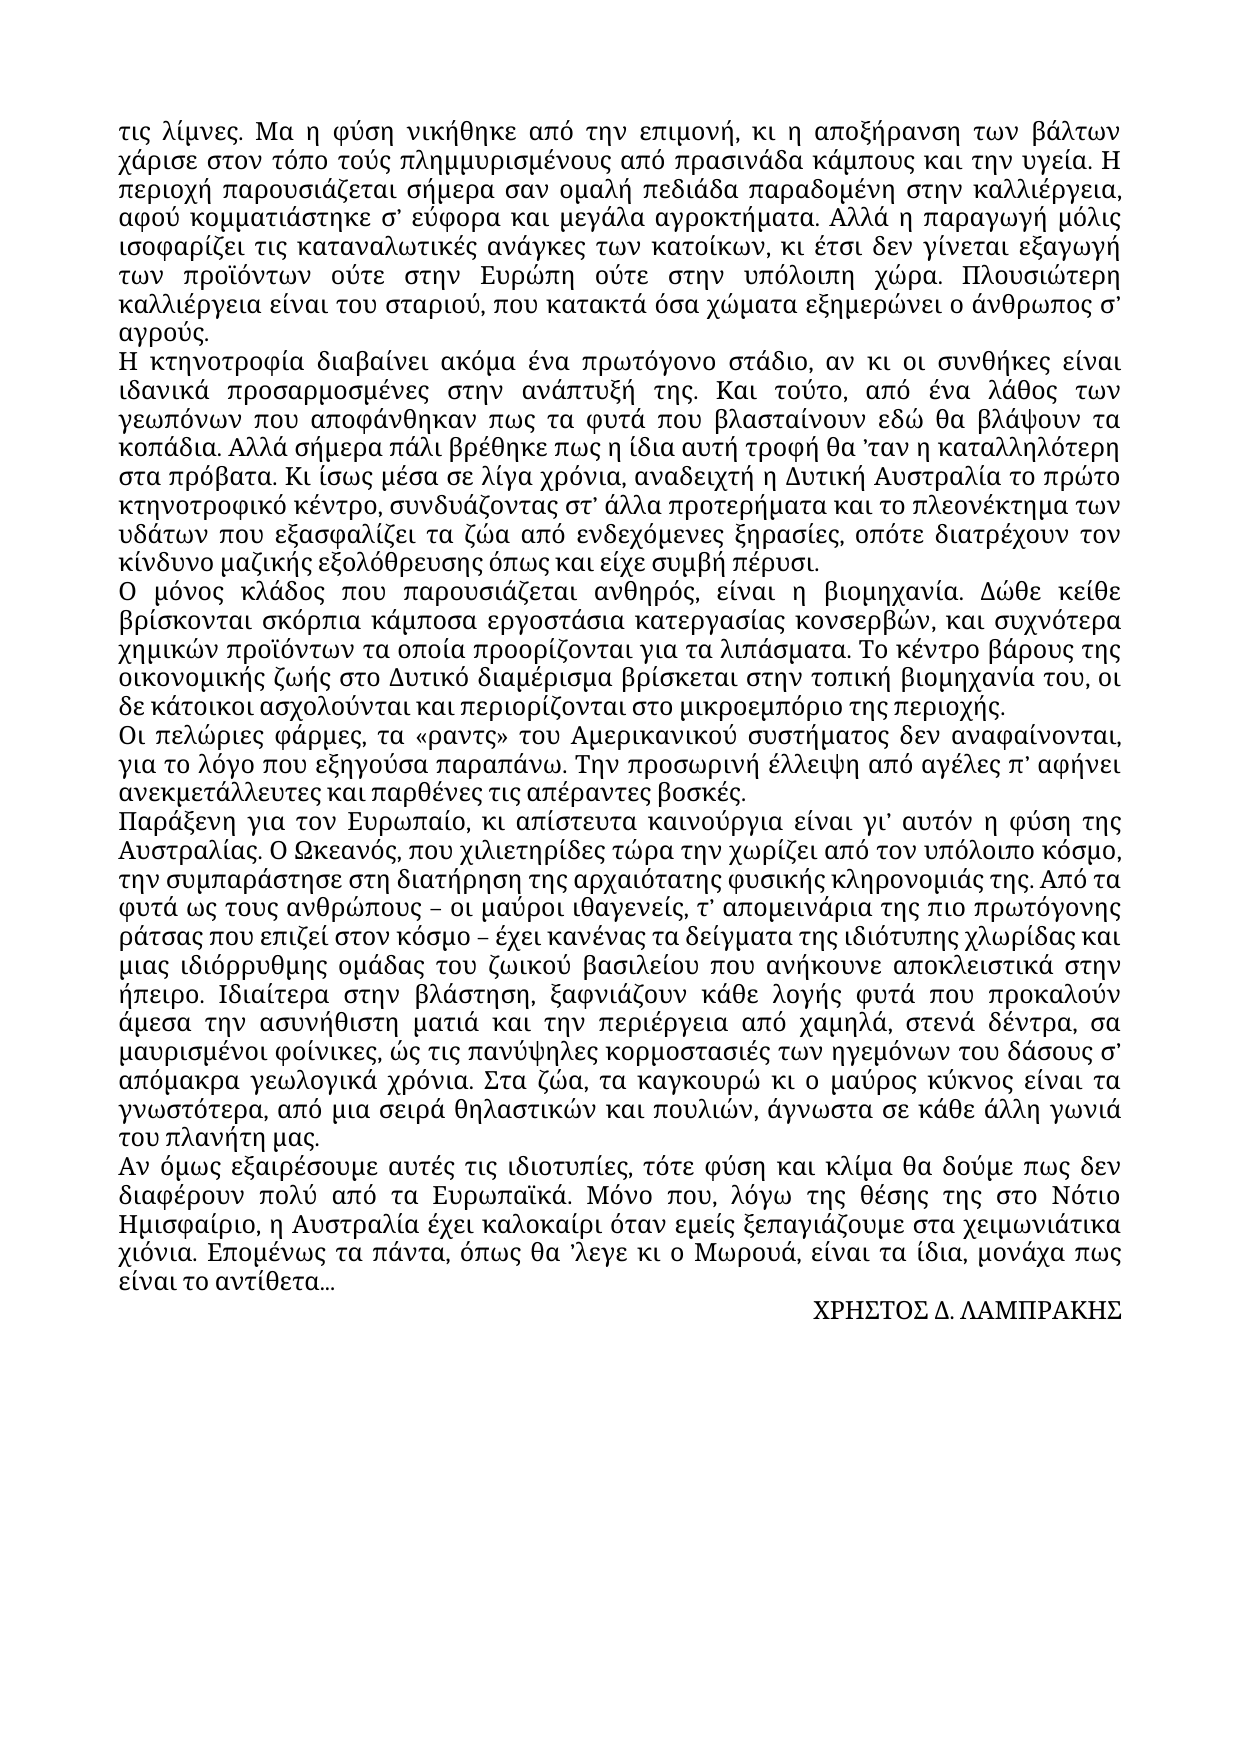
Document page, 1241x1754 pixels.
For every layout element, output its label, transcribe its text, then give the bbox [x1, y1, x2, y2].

text Παράξενη για τον Ευρωπαίο, κι απίστευτα καινούργια είναι γι’ αυτόν η φύση της Αυστραλίας. Ο Ωκεανός, που χιλιετηρίδες τώρα την χωρίζει από τον υπόλοιπο κόσμο, την συμπαράστησε στη διατήρηση της αρχαιότατης φυσικής κληρονομιάς της. Από τα φυτά ως τους ανθρώπους – οι μαύροι ιθαγενείς, τ’ απομεινάρια της πιο πρωτόγονης ράτσας που επιζεί στον κόσμο – έχει κανένας τα δείγματα της ιδιότυπης χλωρίδας και μιας ιδιόρρυθμης ομάδας του ζωικού βασιλείου που ανήκουνε αποκλειστικά στην ήπειρο. Ιδιαίτερα στην βλάστηση, ξαφνιάζουν κάθε λογής φυτά που προκαλούν άμεσα την ασυνήθιστη ματιά και την περιέργεια από χαμηλά, στενά δέντρα, σα μαυρισμένοι φοίνικες, ώς τις πανύψηλες κορμοστασιές των ηγεμόνων του δάσους σ’ απόμακρα γεωλογικά χρόνια. Στα ζώα, τα καγκουρώ κι ο μαύρος κύκνος είναι τα γνωστότερα, από μια σειρά θηλαστικών και πουλιών, άγνωστα σε κάθε άλλη γωνιά του πλανήτη μας. [118, 808, 1122, 1153]
text Οι πελώριες φάρμες, τα «ραντς» του Αμερικανικού συστήματος δεν αναφαίνονται, για το λόγο που εξηγούσα παραπάνω. Την προσωρινή έλλειψη από αγέλες π’ αφήνει ανεκμετάλλευτες και παρθένες τις απέραντες βοσκές. [118, 722, 1122, 808]
text Η κτηνοτροφία διαβαίνει ακόμα ένα πρωτόγονο στάδιο, αν κι οι συνθήκες είναι ιδανικά προσαρμοσμένες στην ανάπτυξή της. Και τούτο, από ένα λάθος των γεωπόνων που αποφάνθηκαν πως τα φυτά που βλασταίνουν εδώ θα βλάψουν τα κοπάδια. Αλλά σήμερα πάλι βρέθηκε πως η ίδια αυτή τροφή θα ’ταν η καταλληλότερη στα πρόβατα. Κι ίσως μέσα σε λίγα χρόνια, αναδειχτή η Δυτική Αυστραλία το πρώτο κτηνοτροφικό κέντρο, συνδυάζοντας στ’ άλλα προτερήματα και το πλεονέκτημα των υδάτων που εξασφαλίζει τα ζώα από ενδεχόμενες ξηρασίες, οπότε διατρέχουν τον κίνδυνο μαζικής εξολόθρευσης όπως και είχε συμβή πέρυσι. [118, 348, 1122, 578]
text Αν όμως εξαιρέσουμε αυτές τις ιδιοτυπίες, τότε φύση και κλίμα θα δούμε πως δεν διαφέρουν πολύ από τα Ευρωπαϊκά. Μόνο που, λόγω της θέσης της στο Νότιο Ημισφαίριο, η Αυστραλία έχει καλοκαίρι όταν εμείς ξεπαγιάζουμε στα χειμωνιάτικα χιόνια. Επομένως τα πάντα, όπως θα ’λεγε κι ο Μωρουά, είναι τα ίδια, μονάχα πως είναι το αντίθετα... [118, 1153, 1122, 1297]
text Ο μόνος κλάδος που παρουσιάζεται ανθηρός, είναι η βιομηχανία. Δώθε κείθε βρίσκονται σκόρπια κάμποσα εργοστάσια κατεργασίας κονσερβών, και συχνότερα χημικών προϊόντων τα οποία προορίζονται για τα λιπάσματα. Το κέντρο βάρους της οικονομικής ζωής στο Δυτικό διαμέρισμα βρίσκεται στην τοπική βιομηχανία του, οι δε κάτοικοι ασχολούνται και περιορίζονται στο μικροεμπόριο της περιοχής. [118, 578, 1122, 722]
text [118, 118, 1122, 348]
text ΧΡΗΣΤΟΣ Δ. ΛΑΜΠΡΑΚΗΣ [118, 1297, 1122, 1326]
